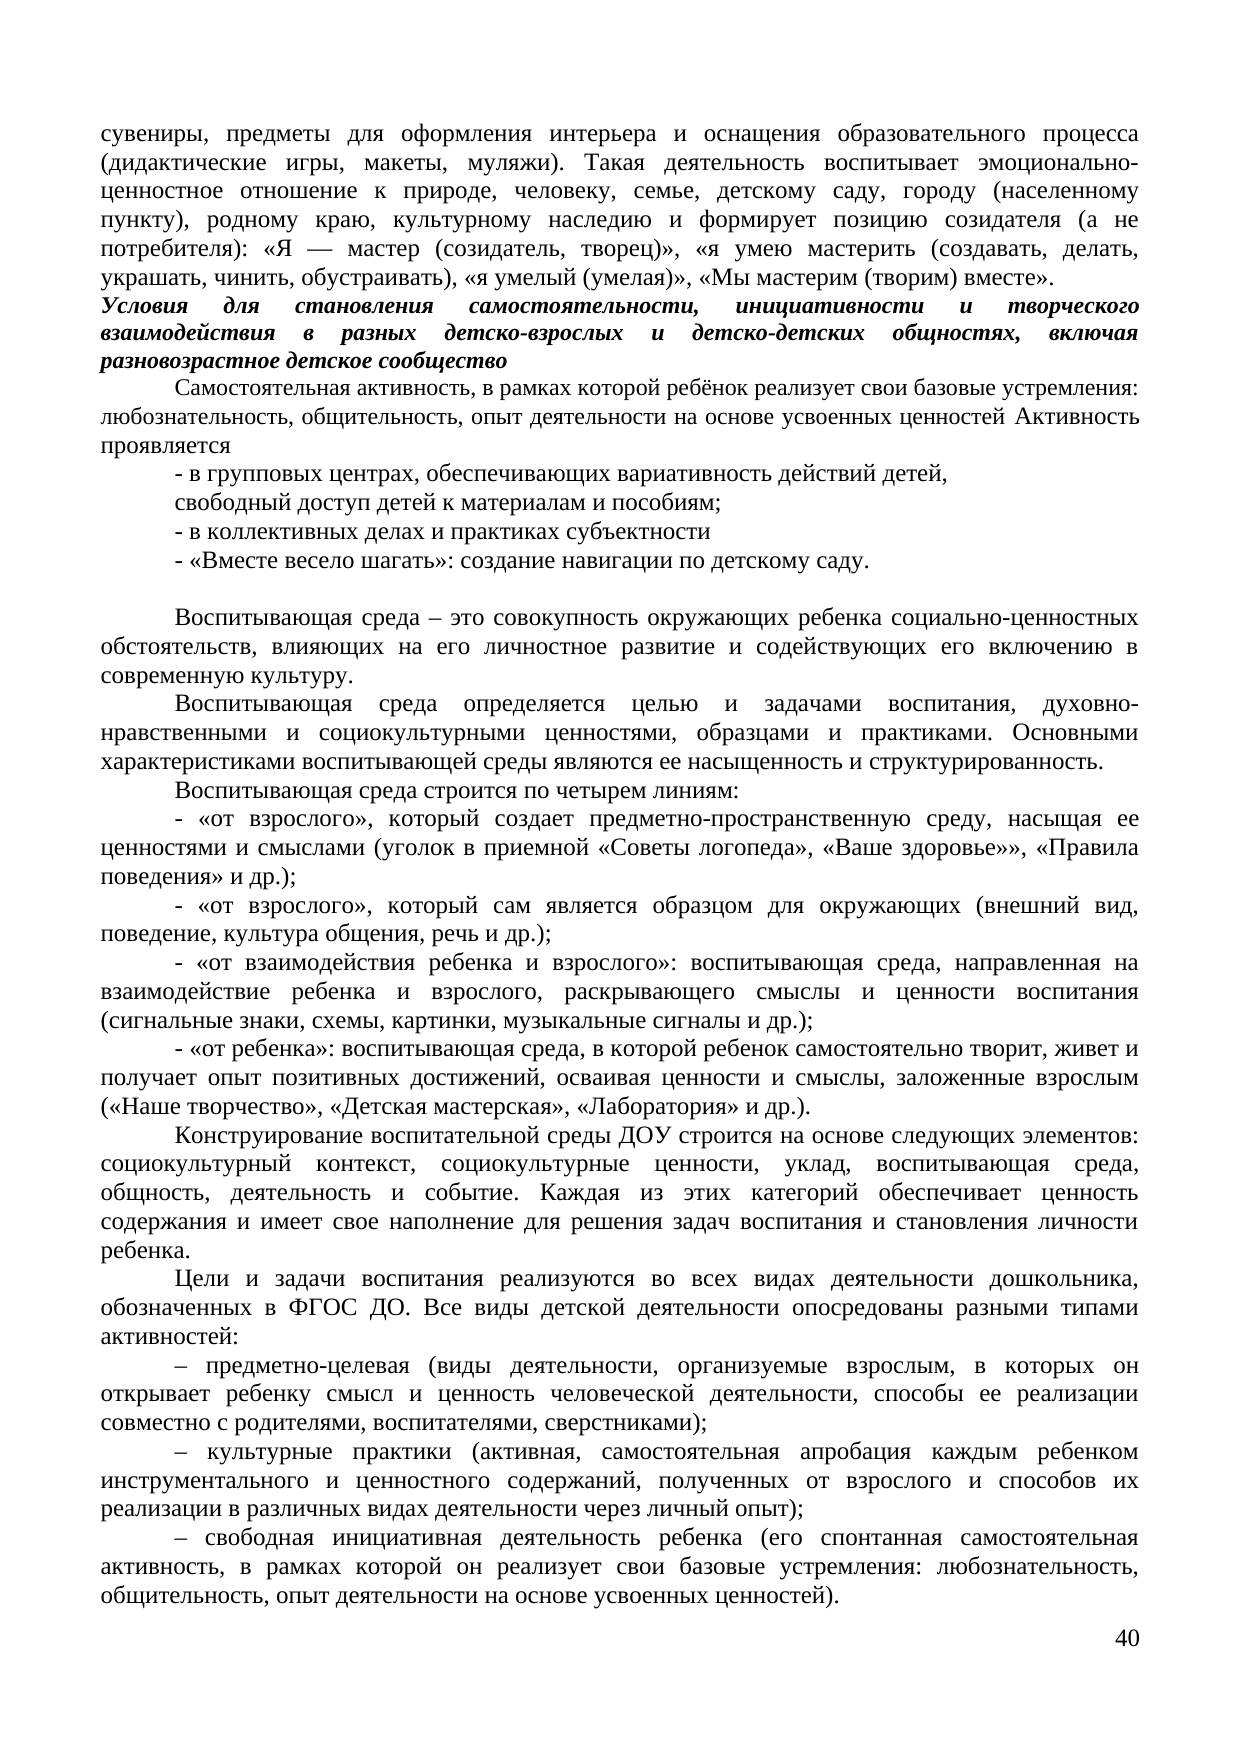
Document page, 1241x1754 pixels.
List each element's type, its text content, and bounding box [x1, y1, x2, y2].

text – предметно-целевая (виды деятельности, организуемые взрослым, в которых он открывает ребенку смысл и ценность человеческой деятельности, способы ее реализации совместно с родителями, воспитателями, сверстниками); [100, 1350, 1140, 1436]
text - «от ребенка»: воспитывающая среда, в которой ребенок самостоятельно творит, живет и получает опыт позитивных достижений, осваивая ценности и смыслы, заложенные взрослым («Наше творчество», «Детская мастерская», «Лаборатория» и др.). [100, 1033, 1140, 1120]
text - «от взрослого», который сам является образцом для окружающих (внешний вид, поведение, культура общения, речь и др.); [100, 890, 1140, 947]
text Условия для становления самостоятельности, инициативности и творческого взаимодействия в разных детско-взрослых и детско-детских общностях, включая разновозрастное детское сообщество [100, 291, 1140, 373]
text Самостоятельная активность, в рамках которой ребёнок реализует свои базовые устремления: любознательность, общительность, опыт деятельности на основе усвоенных ценностей Активность проявляется [100, 373, 1140, 458]
text - в коллективных делах и практиках субъектности [100, 516, 1140, 545]
text Воспитывающая среда строится по четырем линиям: [100, 775, 1140, 803]
text Воспитывающая среда определяется целью и задачами воспитания, духовно-нравственными и социокультурными ценностями, образцами и практиками. Основными характеристиками воспитывающей среды являются ее насыщенность и структурированность. [100, 688, 1140, 775]
text - «от взаимодействия ребенка и взрослого»: воспитывающая среда, направленная на взаимодействие ребенка и взрослого, раскрывающего смыслы и ценности воспитания (сигнальные знаки, схемы, картинки, музыкальные сигналы и др.); [100, 947, 1140, 1033]
text - «от взрослого», который создает предметно-пространственную среду, насыщая ее ценностями и смыслами (уголок в приемной «Советы логопеда», «Ваше здоровье»», «Правила поведения» и др.); [100, 803, 1140, 890]
text – свободная инициативная деятельность ребенка (его спонтанная самостоятельная активность, в рамках которой он реализует свои базовые устремления: любознательность, общительность, опыт деятельности на основе усвоенных ценностей). [100, 1522, 1140, 1608]
text Воспитывающая среда – это совокупность окружающих ребенка социально-ценностных обстоятельств, влияющих на его личностное развитие и содействующих его включению в современную культуру. [100, 602, 1140, 688]
text Цели и задачи воспитания реализуются во всех видах деятельности дошкольника, обозначенных в ФГОС ДО. Все виды детской деятельности опосредованы разными типами активностей: [100, 1263, 1140, 1350]
text Конструирование воспитательной среды ДОУ строится на основе следующих элементов: социокультурный контекст, социокультурные ценности, уклад, воспитывающая среда, общность, деятельность и событие. Каждая из этих категорий обеспечивает ценность содержания и имеет свое наполнение для решения задач воспитания и становления личности ребенка. [100, 1120, 1140, 1263]
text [100, 118, 1140, 291]
text - в групповых центрах, обеспечивающих вариативность действий детей, [100, 458, 1140, 487]
text - «Вместе весело шагать»: создание навигации по детскому саду. [100, 545, 1140, 573]
text – культурные практики (активная, самостоятельная апробация каждым ребенком инструментального и ценностного содержаний, полученных от взрослого и способов их реализации в различных видах деятельности через личный опыт); [100, 1436, 1140, 1522]
text свободный доступ детей к материалам и пособиям; [100, 487, 1140, 516]
